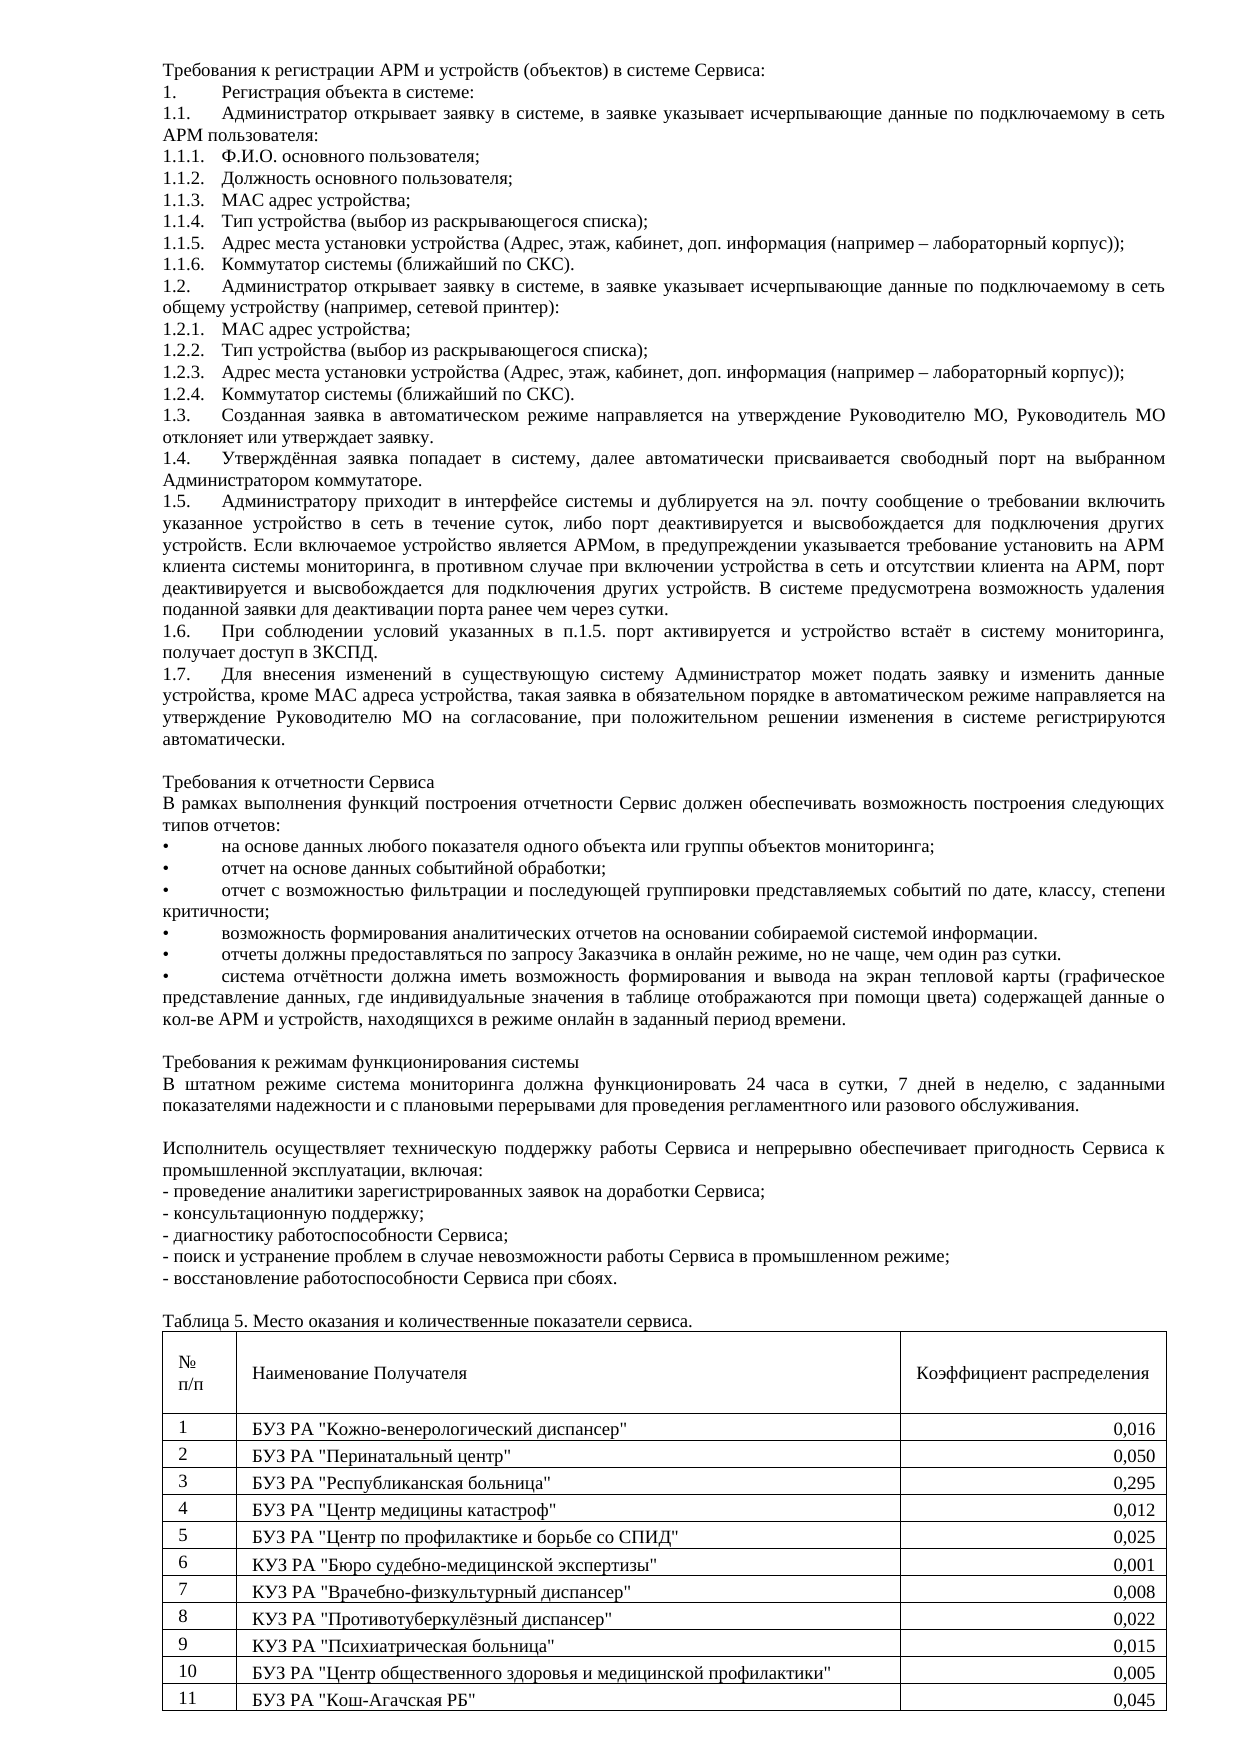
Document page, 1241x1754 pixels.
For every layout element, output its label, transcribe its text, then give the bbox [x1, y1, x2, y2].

text 1.6. При соблюдении условий указанных в п.1.5. порт активируется и устройство встаёт в систему мониторинга, получает доступ в ЗКСПД. [162, 620, 1167, 663]
text • отчеты должны предоставляться по запросу Заказчика в онлайн режиме, но не чаще, чем один раз сутки. [162, 943, 1167, 965]
table_cell 0,295 [901, 1468, 1166, 1494]
text - консультационную поддержку; [162, 1202, 1167, 1223]
table_cell БУЗ РА "Центр общественного здоровья и медицинской профилактики" [237, 1657, 900, 1683]
text В штатном режиме система мониторинга должна функционировать 24 часа в сутки, 7 дней в неделю, с заданными показателями надежности и с плановыми перерывами для проведения регламентного или разового обслуживания. [162, 1072, 1167, 1116]
table_cell БУЗ РА "Кош-Агачская РБ" [237, 1684, 900, 1710]
table_cell БУЗ РА "Центр по профилактике и борьбе со СПИД" [237, 1522, 900, 1548]
table_cell 6 [163, 1549, 236, 1575]
text 1.7. Для внесения изменений в существующую систему Администратор может подать заявку и изменить данные устройства, кроме MAC адреса устройства, такая заявка в обязательном порядке в автоматическом режиме направляется на утверждение Руководителю МО на согласование, при положительном решении изменения в системе регистрируются автоматически. [162, 663, 1167, 749]
text 1.2.3. Адрес места установки устройства (Адрес, этаж, кабинет, доп. информация (например – лабораторный корпус)); [162, 361, 1167, 382]
text - поиск и устранение проблем в случае невозможности работы Сервиса в промышленном режиме; [162, 1245, 1167, 1267]
table_cell КУЗ РА "Врачебно-физкультурный диспансер" [237, 1576, 900, 1602]
table_cell БУЗ РА "Центр медицины катастроф" [237, 1495, 900, 1521]
table_cell 0,008 [901, 1576, 1166, 1602]
text 1.2.2. Тип устройства (выбор из раскрывающегося списка); [162, 339, 1167, 361]
text 1.1. Администратор открывает заявку в системе, в заявке указывает исчерпывающие данные по подключаемому в сеть АРМ пользователя: [162, 102, 1167, 145]
text 1.1.5. Адрес места установки устройства (Адрес, этаж, кабинет, доп. информация (например – лабораторный корпус)); [162, 232, 1167, 253]
text • на основе данных любого показателя одного объекта или группы объектов мониторинга; [162, 835, 1167, 857]
text - проведение аналитики зарегистрированных заявок на доработки Сервиса; [162, 1180, 1167, 1202]
text 1.1.4. Тип устройства (выбор из раскрывающегося списка); [162, 210, 1167, 232]
text Требования к регистрации АРМ и устройств (объектов) в системе Сервиса: [162, 59, 1167, 81]
table_cell 0,005 [901, 1657, 1166, 1683]
table_cell 0,050 [901, 1441, 1166, 1467]
text 1.1.3. MAC адрес устройства; [162, 188, 1167, 210]
table_cell 3 [163, 1468, 236, 1494]
text Требования к режимам функционирования системы [162, 1051, 1167, 1072]
table_header Наименование Получателя [237, 1332, 900, 1412]
text • система отчётности должна иметь возможность формирования и вывода на экран тепловой карты (графическое представление данных, где индивидуальные значения в таблице отображаются при помощи цвета) содержащей данные о кол-ве АРМ и устройств, находящихся в режиме онлайн в заданный период времени. [162, 965, 1167, 1029]
text Таблица 5. Место оказания и количественные показатели сервиса. [162, 1310, 1167, 1331]
text 1.2.4. Коммутатор системы (ближайший по СКС). [162, 382, 1167, 404]
table_cell БУЗ РА "Перинатальный центр" [237, 1441, 900, 1467]
table_header № п/п [163, 1332, 236, 1412]
text 1.1.1. Ф.И.О. основного пользователя; [162, 145, 1167, 167]
table_cell КУЗ РА "Психиатрическая больница" [237, 1630, 900, 1656]
table_cell 2 [163, 1441, 236, 1467]
text 1.5. Администратору приходит в интерфейсе системы и дублируется на эл. почту сообщение о требовании включить указанное устройство в сеть в течение суток, либо порт деактивируется и высвобождается для подключения других устройств. Если включаемое устройство является АРМом, в предупреждении указывается требование установить на АРМ клиента системы мониторинга, в противном случае при включении устройства в сеть и отсутствии клиента на АРМ, порт деактивируется и высвобождается для подключения других устройств. В системе предусмотрена возможность удаления поданной заявки для деактивации порта ранее чем через сутки. [162, 490, 1167, 620]
text 1.2. Администратор открывает заявку в системе, в заявке указывает исчерпывающие данные по подключаемому в сеть общему устройству (например, сетевой принтер): [162, 275, 1167, 318]
text - диагностику работоспособности Сервиса; [162, 1223, 1167, 1245]
text В рамках выполнения функций построения отчетности Сервис должен обеспечивать возможность построения следующих типов отчетов: [162, 792, 1167, 835]
table_cell БУЗ РА "Кожно-венерологический диспансер" [237, 1414, 900, 1439]
table_cell 0,025 [901, 1522, 1166, 1548]
table_cell 4 [163, 1495, 236, 1521]
table_cell 10 [163, 1657, 236, 1683]
text 1.4. Утверждённая заявка попадает в систему, далее автоматически присваивается свободный порт на выбранном Администратором коммутаторе. [162, 447, 1167, 490]
table_cell КУЗ РА "Противотуберкулёзный диспансер" [237, 1603, 900, 1629]
table_cell 0,012 [901, 1495, 1166, 1521]
table_cell 0,045 [901, 1684, 1166, 1710]
text 1.2.1. MAC адрес устройства; [162, 318, 1167, 339]
text • отчет на основе данных событийной обработки; [162, 857, 1167, 878]
table_cell 9 [163, 1630, 236, 1656]
table_cell 0,015 [901, 1630, 1166, 1656]
table_cell КУЗ РА "Бюро судебно-медицинской экспертизы" [237, 1549, 900, 1575]
table_cell 1 [163, 1414, 236, 1439]
table_cell 5 [163, 1522, 236, 1548]
table_cell 11 [163, 1684, 236, 1710]
text Исполнитель осуществляет техническую поддержку работы Сервиса и непрерывно обеспечивает пригодность Сервиса к промышленной эксплуатации, включая: [162, 1137, 1167, 1180]
table_cell 0,016 [901, 1414, 1166, 1439]
text - восстановление работоспособности Сервиса при сбоях. [162, 1267, 1167, 1288]
table_cell 0,001 [901, 1549, 1166, 1575]
text Требования к отчетности Сервиса [162, 771, 1167, 792]
text 1.1.6. Коммутатор системы (ближайший по СКС). [162, 253, 1167, 275]
text 1.3. Созданная заявка в автоматическом режиме направляется на утверждение Руководителю МО, Руководитель МО отклоняет или утверждает заявку. [162, 404, 1167, 447]
text • возможность формирования аналитических отчетов на основании собираемой системой информации. [162, 922, 1167, 943]
table_cell 7 [163, 1576, 236, 1602]
text 1.1.2. Должность основного пользователя; [162, 167, 1167, 188]
table_cell 0,022 [901, 1603, 1166, 1629]
text • отчет с возможностью фильтрации и последующей группировки представляемых событий по дате, классу, степени критичности; [162, 878, 1167, 922]
table_header Коэффициент распределения [901, 1332, 1166, 1412]
table_cell 8 [163, 1603, 236, 1629]
text 1. Регистрация объекта в системе: [162, 81, 1167, 102]
table_cell БУЗ РА "Республиканская больница" [237, 1468, 900, 1494]
